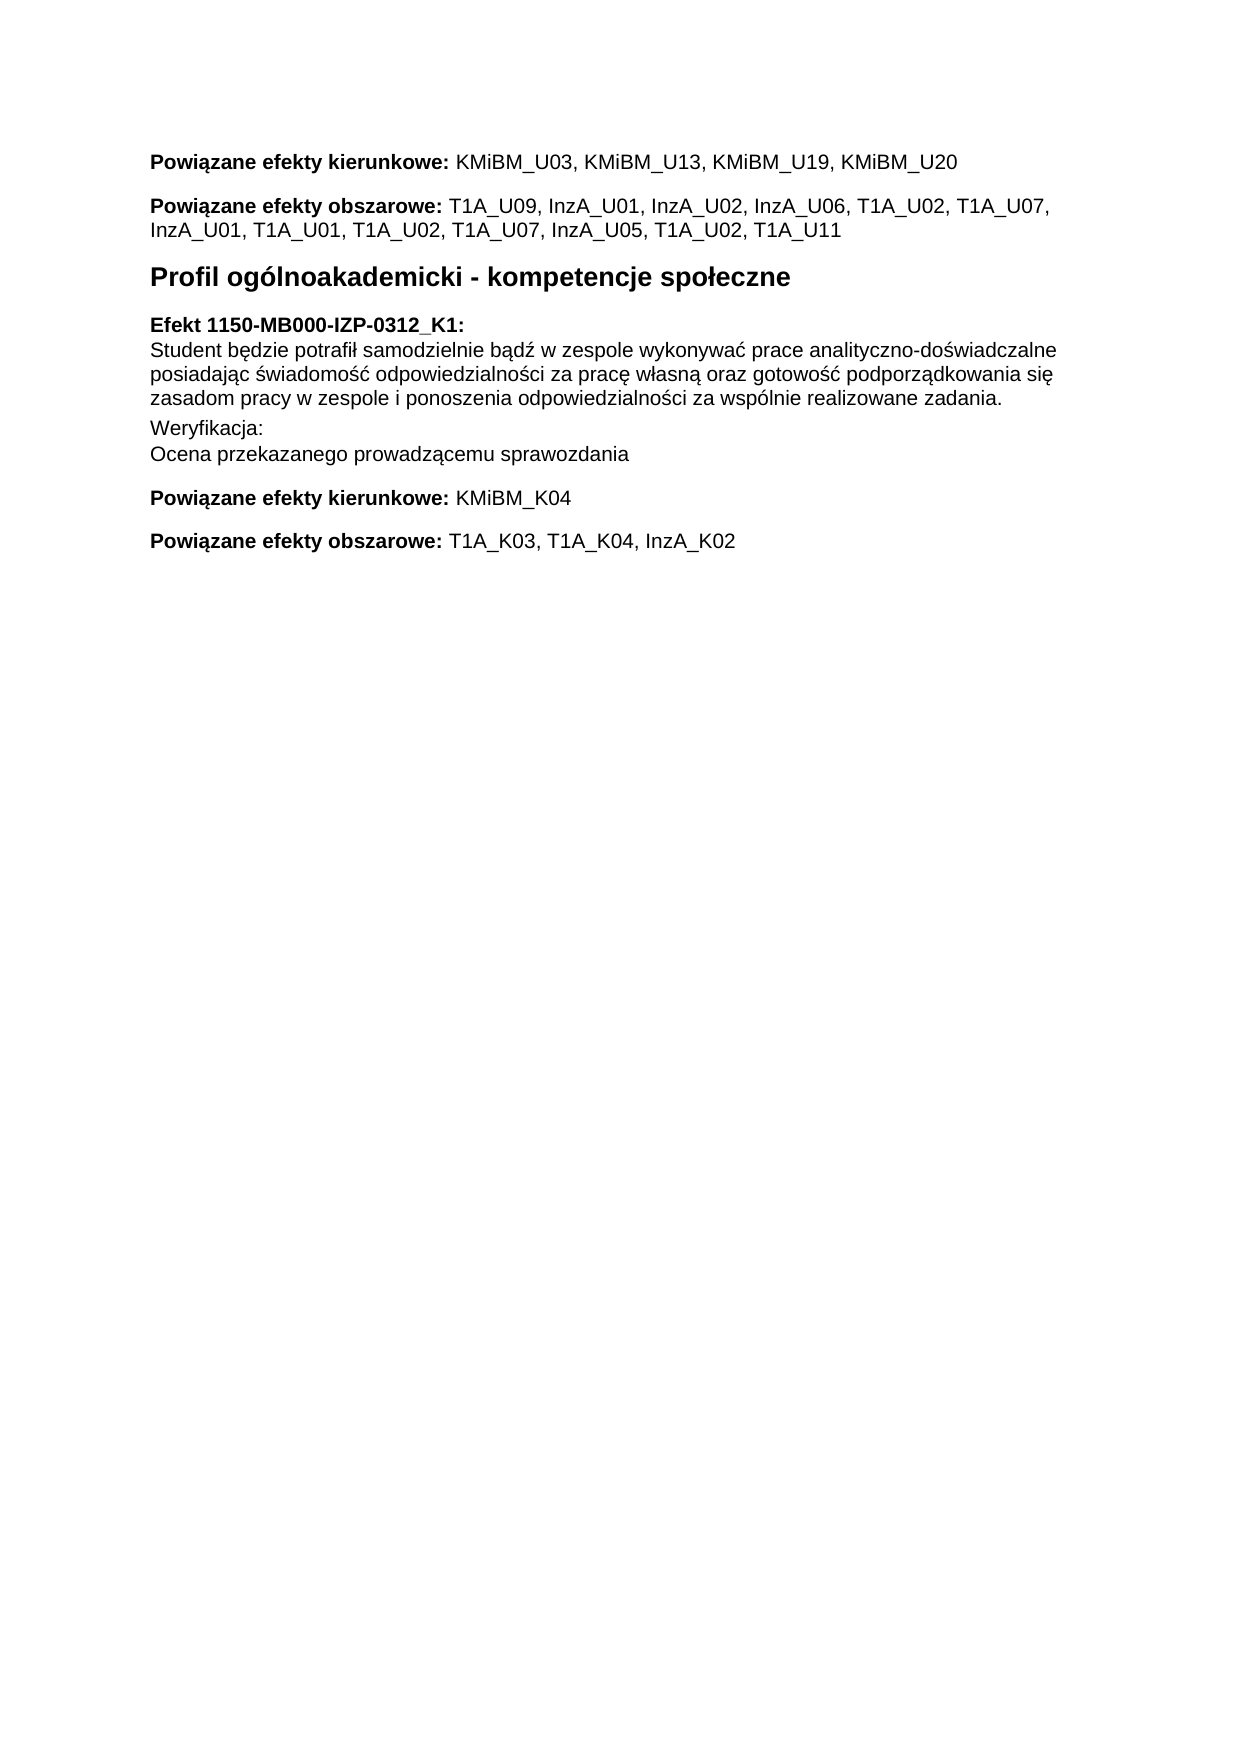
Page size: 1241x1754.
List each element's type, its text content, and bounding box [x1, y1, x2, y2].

text Ocena przekazanego prowadzącemu sprawozdania [150, 442, 1090, 466]
subtitle Profil ogólnoakademicki - kompetencje społeczne [150, 261, 1090, 293]
text Weryfikacja: [150, 416, 1090, 439]
text Powiązane efekty obszarowe: T1A_K03, T1A_K04, InzA_K02 [150, 529, 1090, 553]
text Efekt 1150-MB000-IZP-0312_K1: [150, 312, 1090, 336]
text Powiązane efekty obszarowe: T1A_U09, InzA_U01, InzA_U02, InzA_U06, T1A_U02, T1A_U07, InzA_U01, T1A_U01, T1A_U02, T1A_U07, InzA_U05, T1A_U02, T1A_U11 [150, 194, 1090, 242]
text Student będzie potrafił samodzielnie bądź w zespole wykonywać prace analityczno-doświadczalne posiadając świadomość odpowiedzialności za pracę własną oraz gotowość podporządkowania się zasadom pracy w zespole i ponoszenia odpowiedzialności za wspólnie realizowane zadania. [150, 337, 1090, 409]
text Powiązane efekty kierunkowe: KMiBM_K04 [150, 485, 1090, 509]
text Powiązane efekty kierunkowe: KMiBM_U03, KMiBM_U13, KMiBM_U19, KMiBM_U20 [150, 150, 1090, 174]
